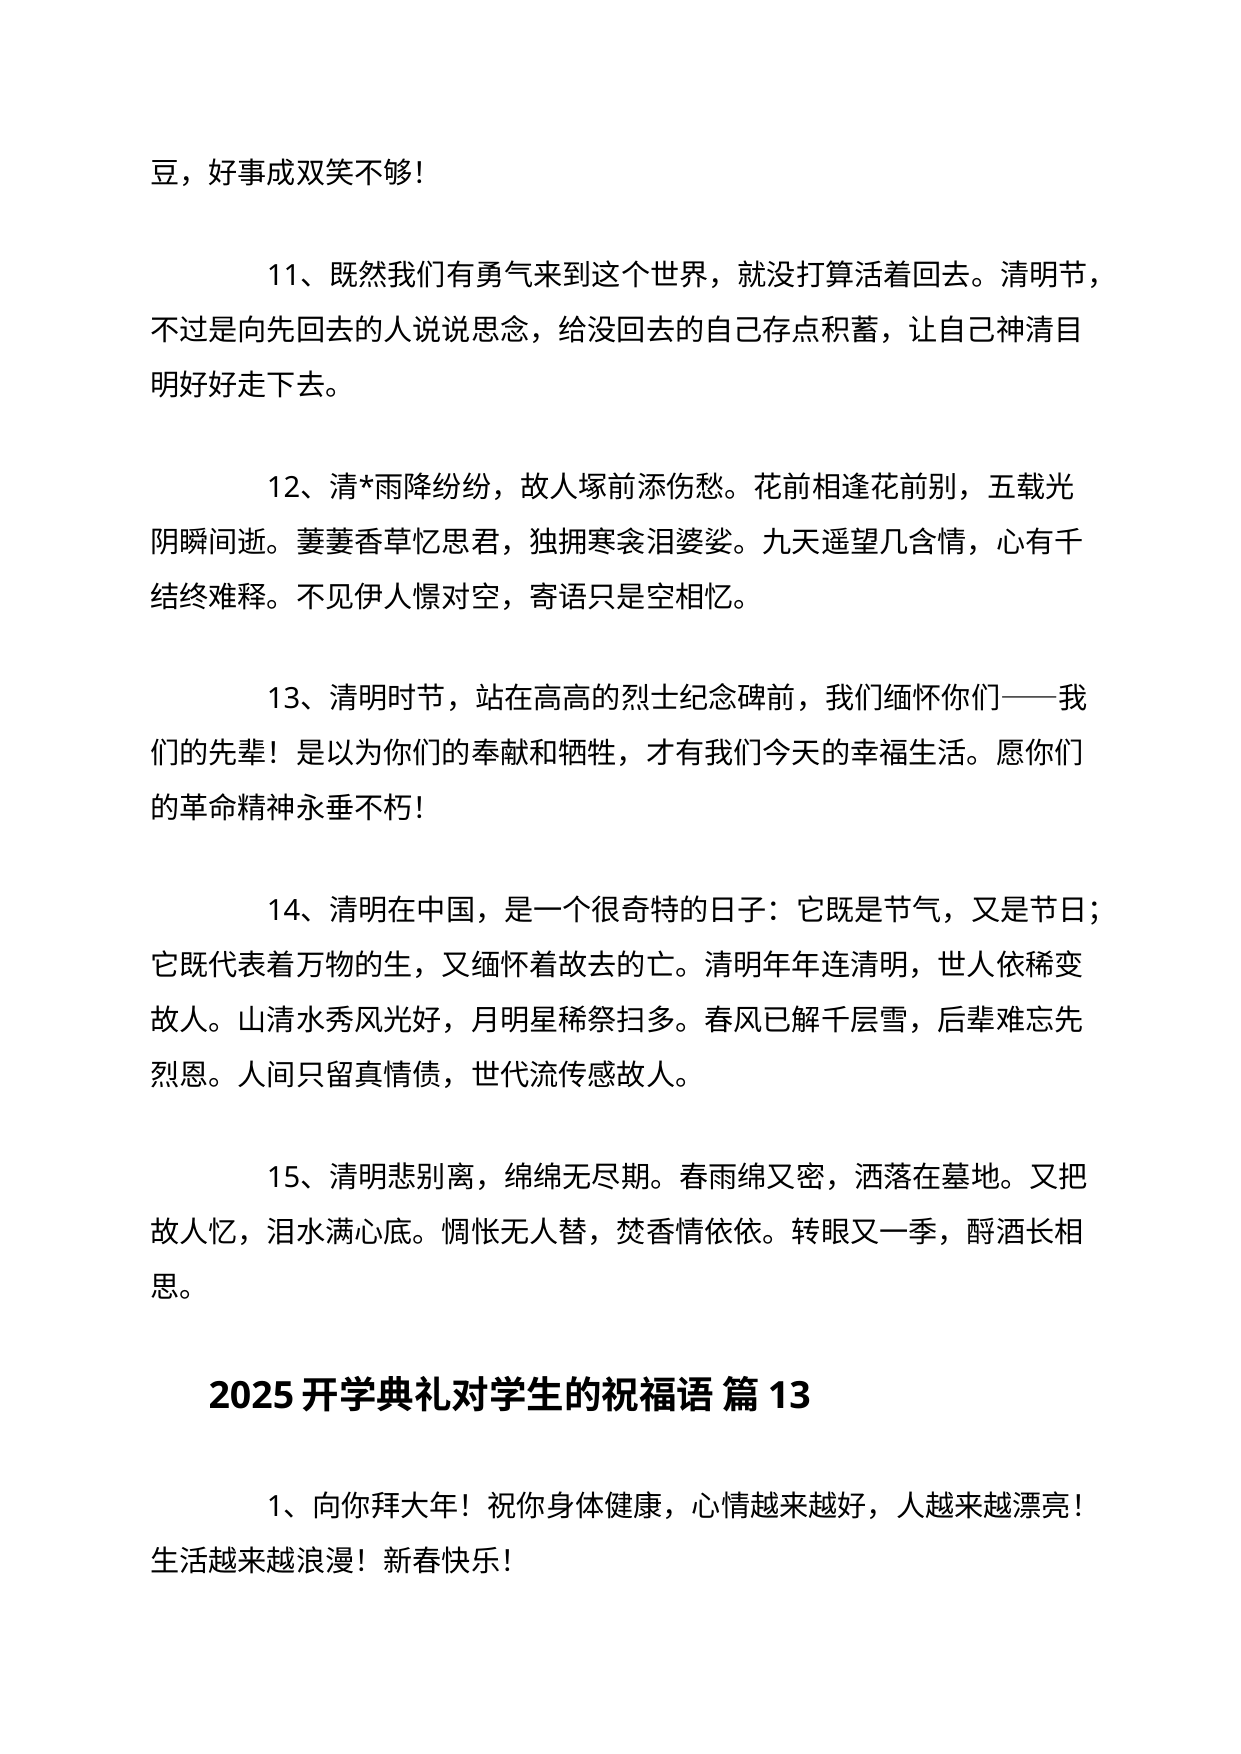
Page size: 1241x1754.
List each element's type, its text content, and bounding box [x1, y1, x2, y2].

text 13、清明时节，站在高高的烈士纪念碑前，我们缅怀你们——我们的先辈！是以为你们的奉献和牺牲，才有我们今天的幸福生活。愿你们的革命精神永垂不朽！ [150, 675, 1090, 827]
text 15、清明悲别离，绵绵无尽期。春雨绵又密，洒落在墓地。又把故人忆，泪水满心底。惆怅无人替，焚香情依依。转眼又一季，酹酒长相思。 [150, 1153, 1090, 1306]
text 12、清*雨降纷纷，故人塚前添伤愁。花前相逢花前别，五载光阴瞬间逝。萋萋香草忆思君，独拥寒衾泪婆娑。九天遥望几含情，心有千结终难释。不见伊人憬对空，寄语只是空相忆。 [150, 463, 1090, 616]
text 14、清明在中国，是一个很奇特的日子：它既是节气，又是节日；它既代表着万物的生，又缅怀着故去的亡。清明年年连清明，世人依稀变故人。山清水秀风光好，月明星稀祭扫多。春风已解千层雪，后辈难忘先烈恩。人间只留真情债，世代流传感故人。 [150, 887, 1090, 1094]
text 1、向你拜大年！祝你身体健康，心情越来越好，人越来越漂亮！生活越来越浪漫！新春快乐！ [150, 1483, 1090, 1580]
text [150, 150, 1090, 192]
text 11、既然我们有勇气来到这个世界，就没打算活着回去。清明节，不过是向先回去的人说说思念，给没回去的自己存点积蓄，让自己神清目明好好走下去。 [150, 252, 1090, 404]
text 2025开学典礼对学生的祝福语 篇13 [150, 1365, 1090, 1419]
